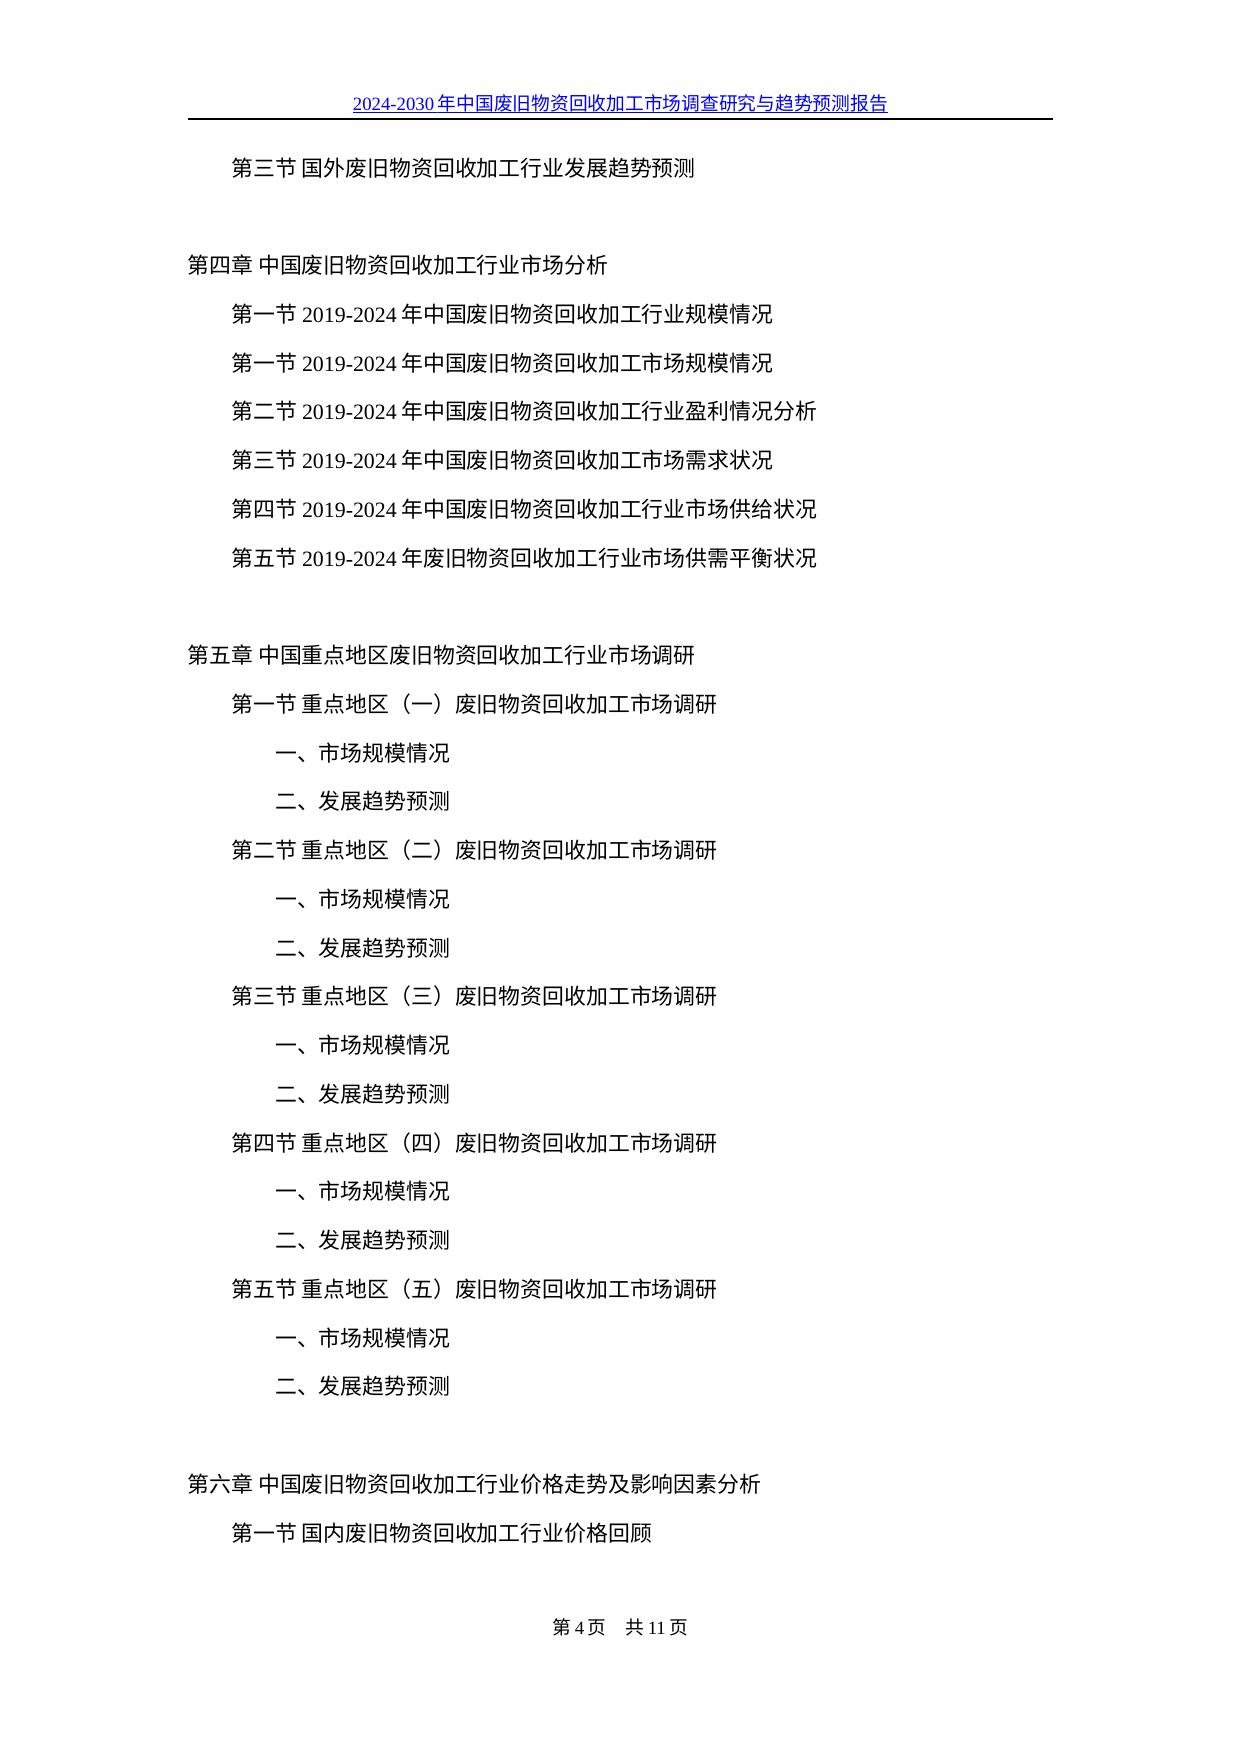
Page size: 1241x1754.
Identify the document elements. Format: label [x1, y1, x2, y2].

text [187, 150, 1053, 1548]
